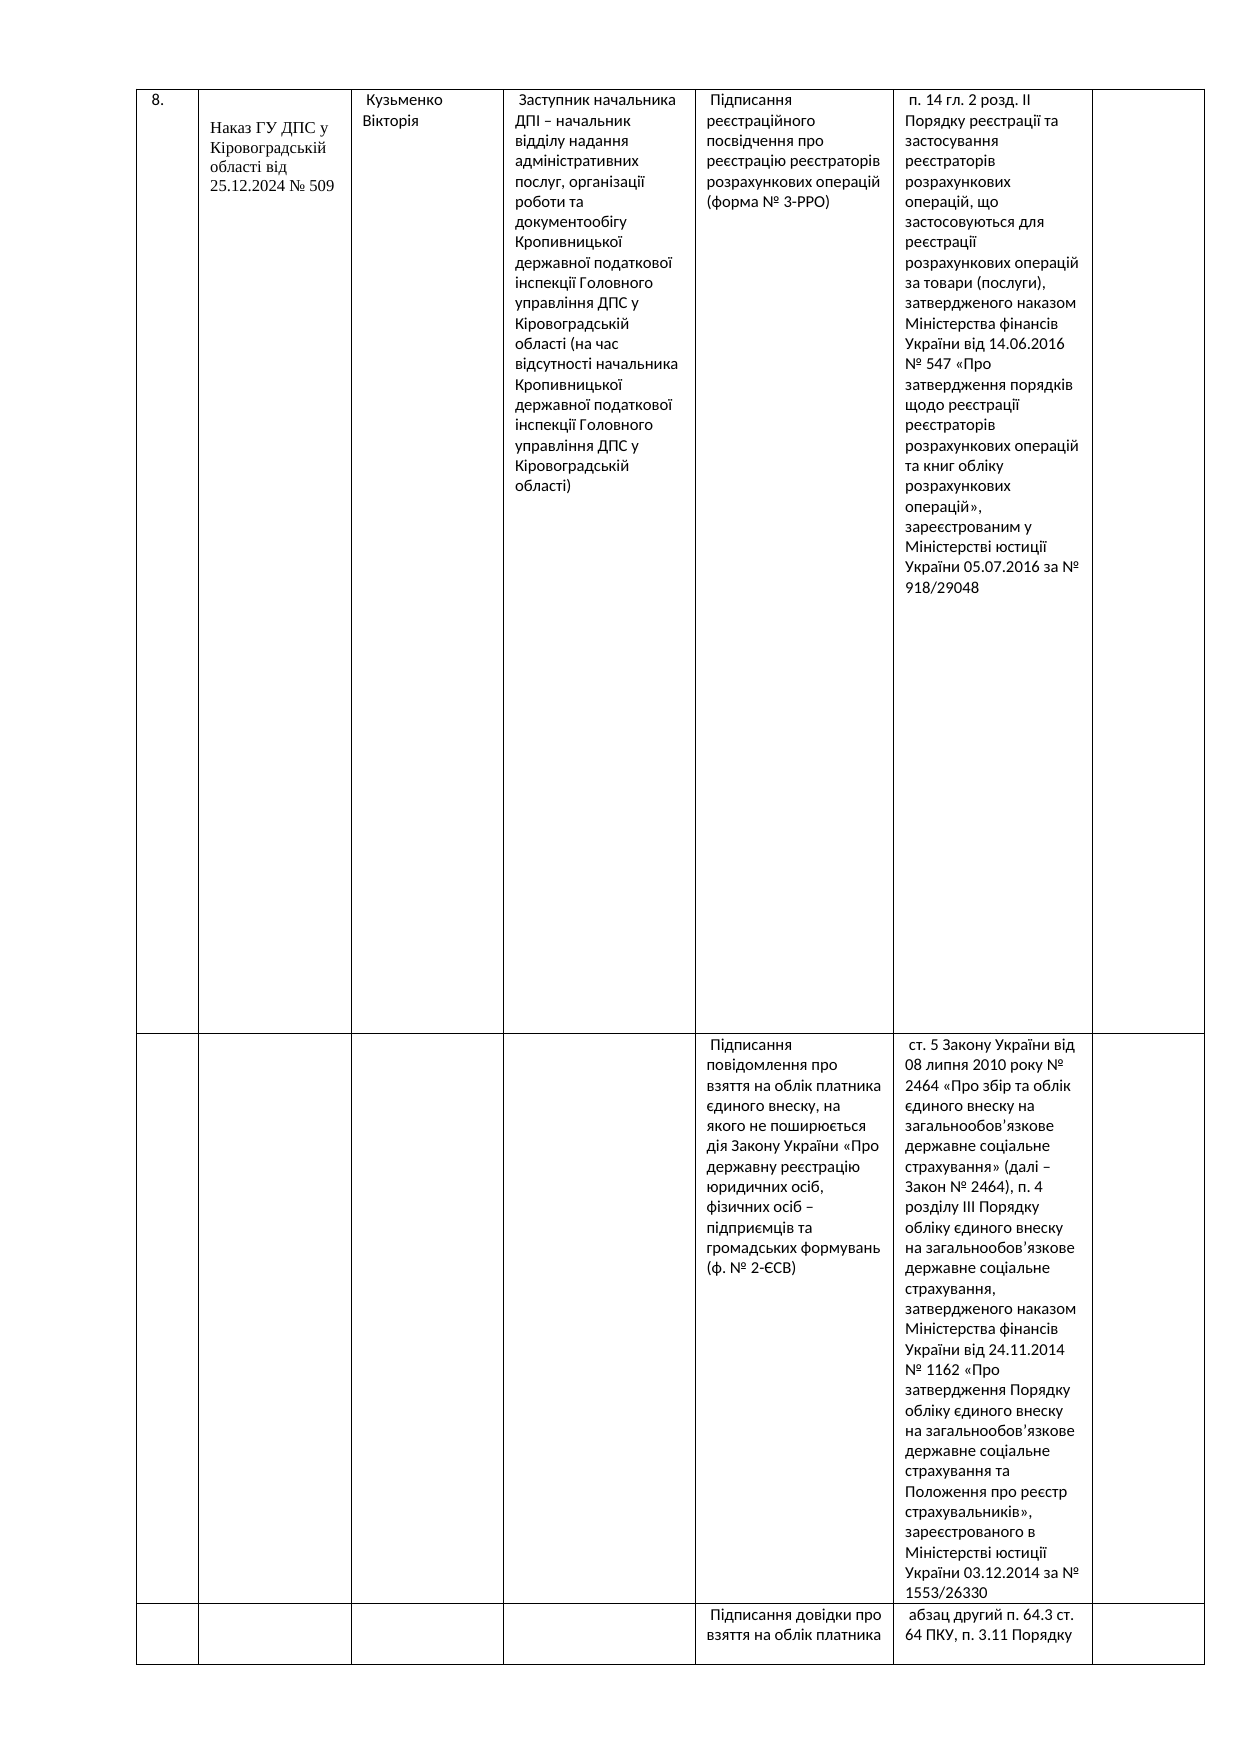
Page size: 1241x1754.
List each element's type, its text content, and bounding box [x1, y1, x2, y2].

table_cell [1093, 1034, 1204, 1603]
table_cell [352, 1034, 503, 1603]
table_cell Кузьменко Вікторія [352, 90, 503, 1033]
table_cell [894, 1604, 1092, 1664]
table_cell ст. 5 Закону України від 08 липня 2010 року № 2464 «Про збір та облік єдиного внеску на загальнообов’язкове державне соціальне страхування» (далі – Закон № 2464), п. 4 розділу ІІІ Порядку обліку єдиного внеску на загальнообов’язкове державне соціальне страхування, затвердженого наказом Міністерства фінансів України від 24.11.2014 № 1162 «Про затвердження Порядку обліку єдиного внеску на загальнообов’язкове державне соціальне страхування та Положення про реєстр страхувальників», зареєстрованого в Міністерстві юстиції України 03.12.2014 за № 1553/26330 [894, 1034, 1092, 1603]
table_cell Наказ ГУ ДПС у Кіровоградській області від 25.12.2024 № 509 [199, 90, 351, 1033]
table_cell 8. [137, 90, 198, 1033]
table_cell [1093, 1604, 1204, 1664]
table_cell [352, 1604, 503, 1664]
table_cell Заступник начальника ДПІ – начальник відділу надання адміністративних послуг, організації роботи та документообігу Кропивницької державної податкової інспекції Головного управління ДПС у Кіровоградській області (на час відсутності начальника Кропивницької державної податкової інспекції Головного управління ДПС у Кіровоградській області) [504, 90, 695, 1033]
table_cell Підписання реєстраційного посвідчення про реєстрацію реєстраторів розрахункових операцій (форма № 3-РРО) [696, 90, 893, 1033]
table_cell [1093, 90, 1204, 1033]
table_cell [137, 1034, 198, 1603]
table_cell [199, 1034, 351, 1603]
table_cell п. 14 гл. 2 розд. ІІ Порядку реєстрації та застосування реєстраторів розрахункових операцій, що застосовуються для реєстрації розрахункових операцій за товари (послуги), затвердженого наказом Міністерства фінансів України від 14.06.2016 № 547 «Про затвердження порядків щодо реєстрації реєстраторів розрахункових операцій та книг обліку розрахункових операцій», зареєстрованим у Міністерстві юстиції України 05.07.2016 за № 918/29048 [894, 90, 1092, 1033]
table_cell [504, 1604, 695, 1664]
table_cell Підписання повідомлення про взяття на облік платника єдиного внеску, на якого не поширюється дія Закону України «Про державну реєстрацію юридичних осіб, фізичних осіб – підприємців та громадських формувань (ф. № 2-ЄСВ) [696, 1034, 893, 1603]
table_cell [504, 1034, 695, 1603]
table_cell [137, 1604, 198, 1664]
table_cell [199, 1604, 351, 1664]
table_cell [696, 1604, 893, 1664]
